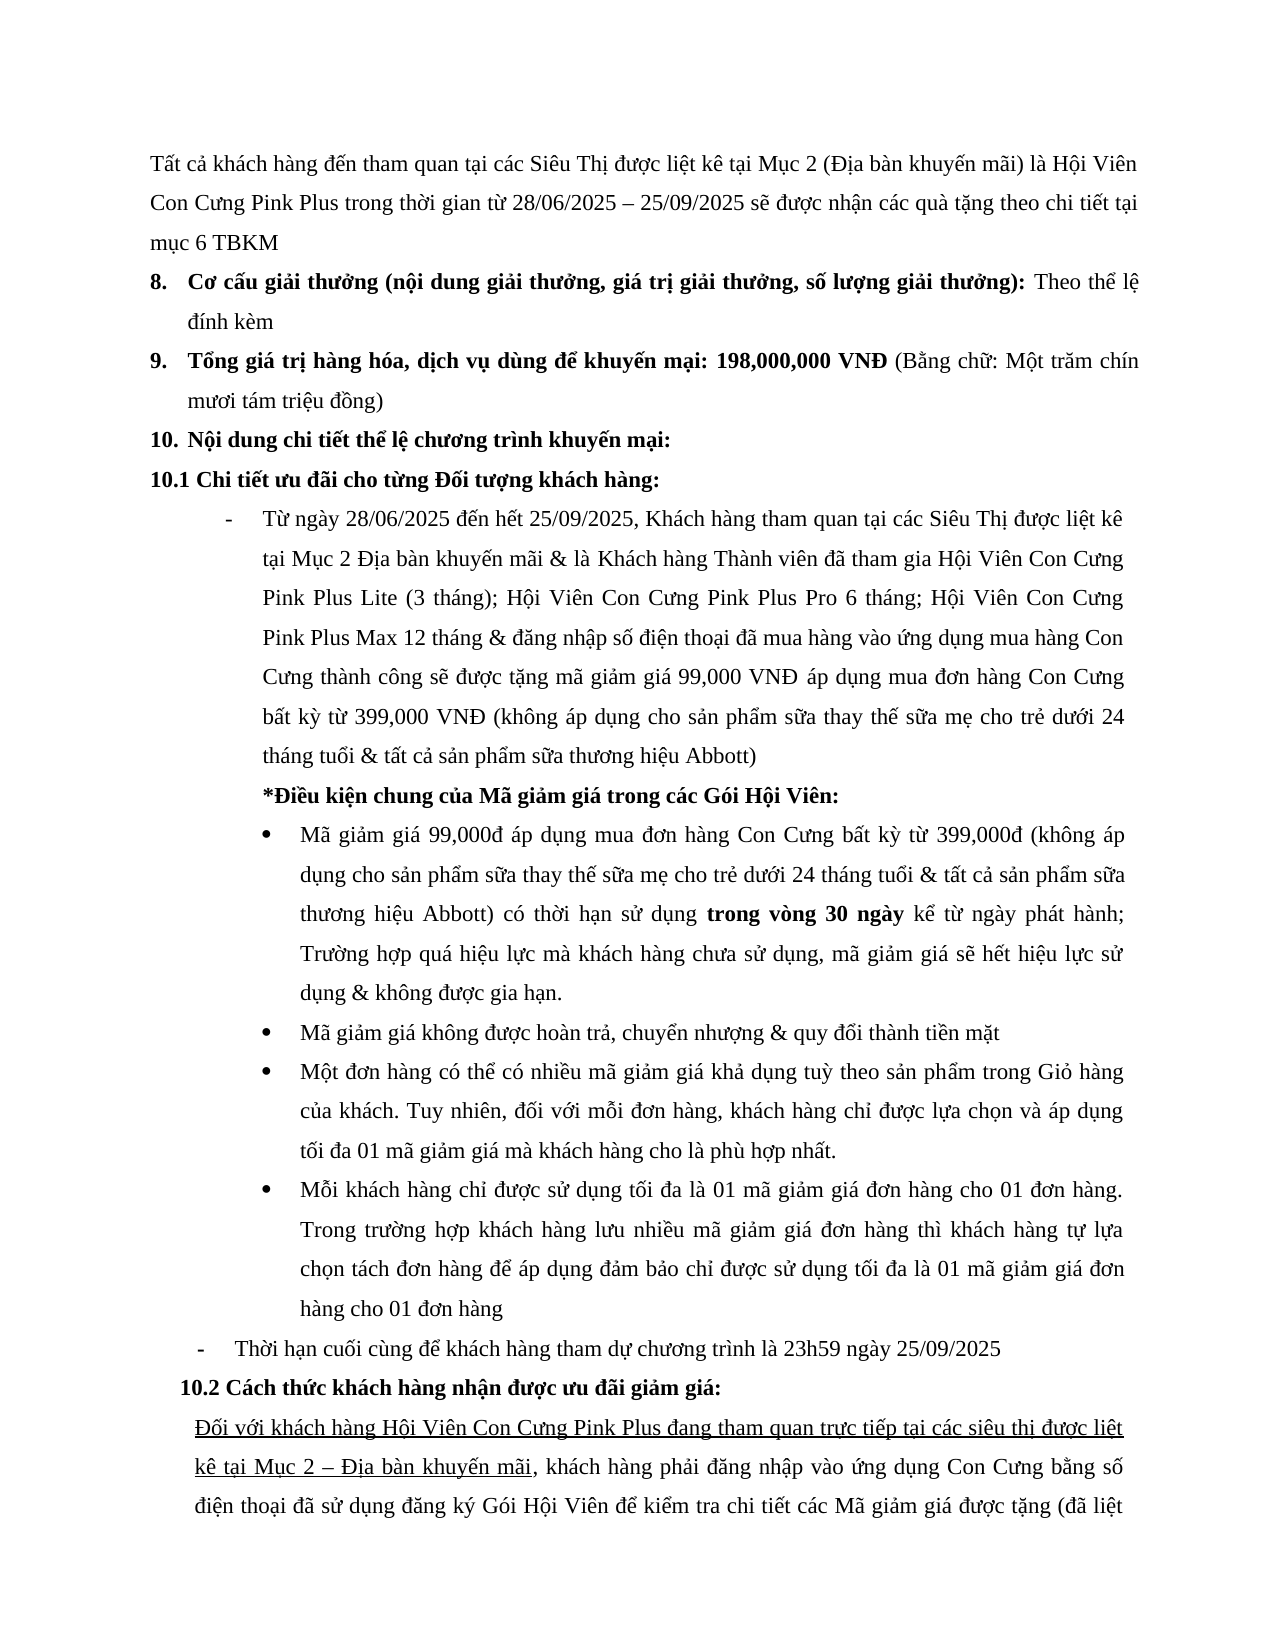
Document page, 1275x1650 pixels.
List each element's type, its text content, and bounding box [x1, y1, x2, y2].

list Mã giảm giá không được hoàn trả, chuyển nhượng & quy đổi thành tiền mặt [262, 1018, 1125, 1045]
list Tổng giá trị hàng hóa, dịch vụ dùng để khuyến mại: 198,000,000 VNĐ (Bằng chữ: Một trăm chín mươi tám triệu đồng) [150, 347, 1139, 413]
list Nội dung chi tiết thể lệ chương trình khuyến mại: [150, 426, 1125, 453]
list Một đơn hàng có thể có nhiều mã giảm giá khả dụng tuỳ theo sản phẩm trong Giỏ hàng của khách. Tuy nhiên, đối với mỗi đơn hàng, khách hàng chỉ được lựa chọn và áp dụng tối đa 01 mã giảm giá mà khách hàng cho là phù hợp nhất. [262, 1058, 1125, 1163]
list *Điều kiện chung của Mã giảm giá trong các Gói Hội Viên: [262, 782, 1125, 808]
list Thời hạn cuối cùng để khách hàng tham dự chương trình là 23h59 ngày 25/09/2025 [197, 1334, 1125, 1361]
list Từ ngày 28/06/2025 đến hết 25/09/2025, Khách hàng tham quan tại các Siêu Thị được liệt kê tại Mục 2 Địa bàn khuyến mãi & là Khách hàng Thành viên đã tham gia Hội Viên Con Cưng Pink Plus Lite (3 tháng); Hội Viên Con Cưng Pink Plus Pro 6 tháng; Hội Viên Con Cưng Pink Plus Max 12 tháng & đăng nhập số điện thoại đã mua hàng vào ứng dụng mua hàng Con Cưng thành công sẽ được tặng mã giảm giá 99,000 VNĐ áp dụng mua đơn hàng Con Cưng bất kỳ từ 399,000 VNĐ (không áp dụng cho sản phẩm sữa thay thế sữa mẹ cho trẻ dưới 24 tháng tuổi & tất cả sản phẩm sữa thương hiệu Abbott) [225, 505, 1125, 768]
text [194, 1413, 1125, 1519]
list Mã giảm giá 99,000đ áp dụng mua đơn hàng Con Cưng bất kỳ từ 399,000đ (không áp dụng cho sản phẩm sữa thay thế sữa mẹ cho trẻ dưới 24 tháng tuổi & tất cả sản phẩm sữa thương hiệu Abbott) có thời hạn sử dụng trong vòng 30 ngày kể từ ngày phát hành; Trường hợp quá hiệu lực mà khách hàng chưa sử dụng, mã giảm giá sẽ hết hiệu lực sử dụng & không được gia hạn. [262, 821, 1125, 1005]
text Tất cả khách hàng đến tham quan tại các Siêu Thị được liệt kê tại Mục 2 (Địa bàn khuyến mãi) là Hội Viên Con Cưng Pink Plus trong thời gian từ 28/06/2025 – 25/09/2025 sẽ được nhận các quà tặng theo chi tiết tại mục 6 TBKM [150, 150, 1139, 255]
list Cơ cấu giải thưởng (nội dung giải thưởng, giá trị giải thưởng, số lượng giải thưởng): Theo thể lệ đính kèm [150, 268, 1139, 334]
text 10.1 Chi tiết ưu đãi cho từng Đối tượng khách hàng: [150, 466, 1125, 492]
text 10.2 Cách thức khách hàng nhận được ưu đãi giảm giá: [179, 1374, 1125, 1400]
